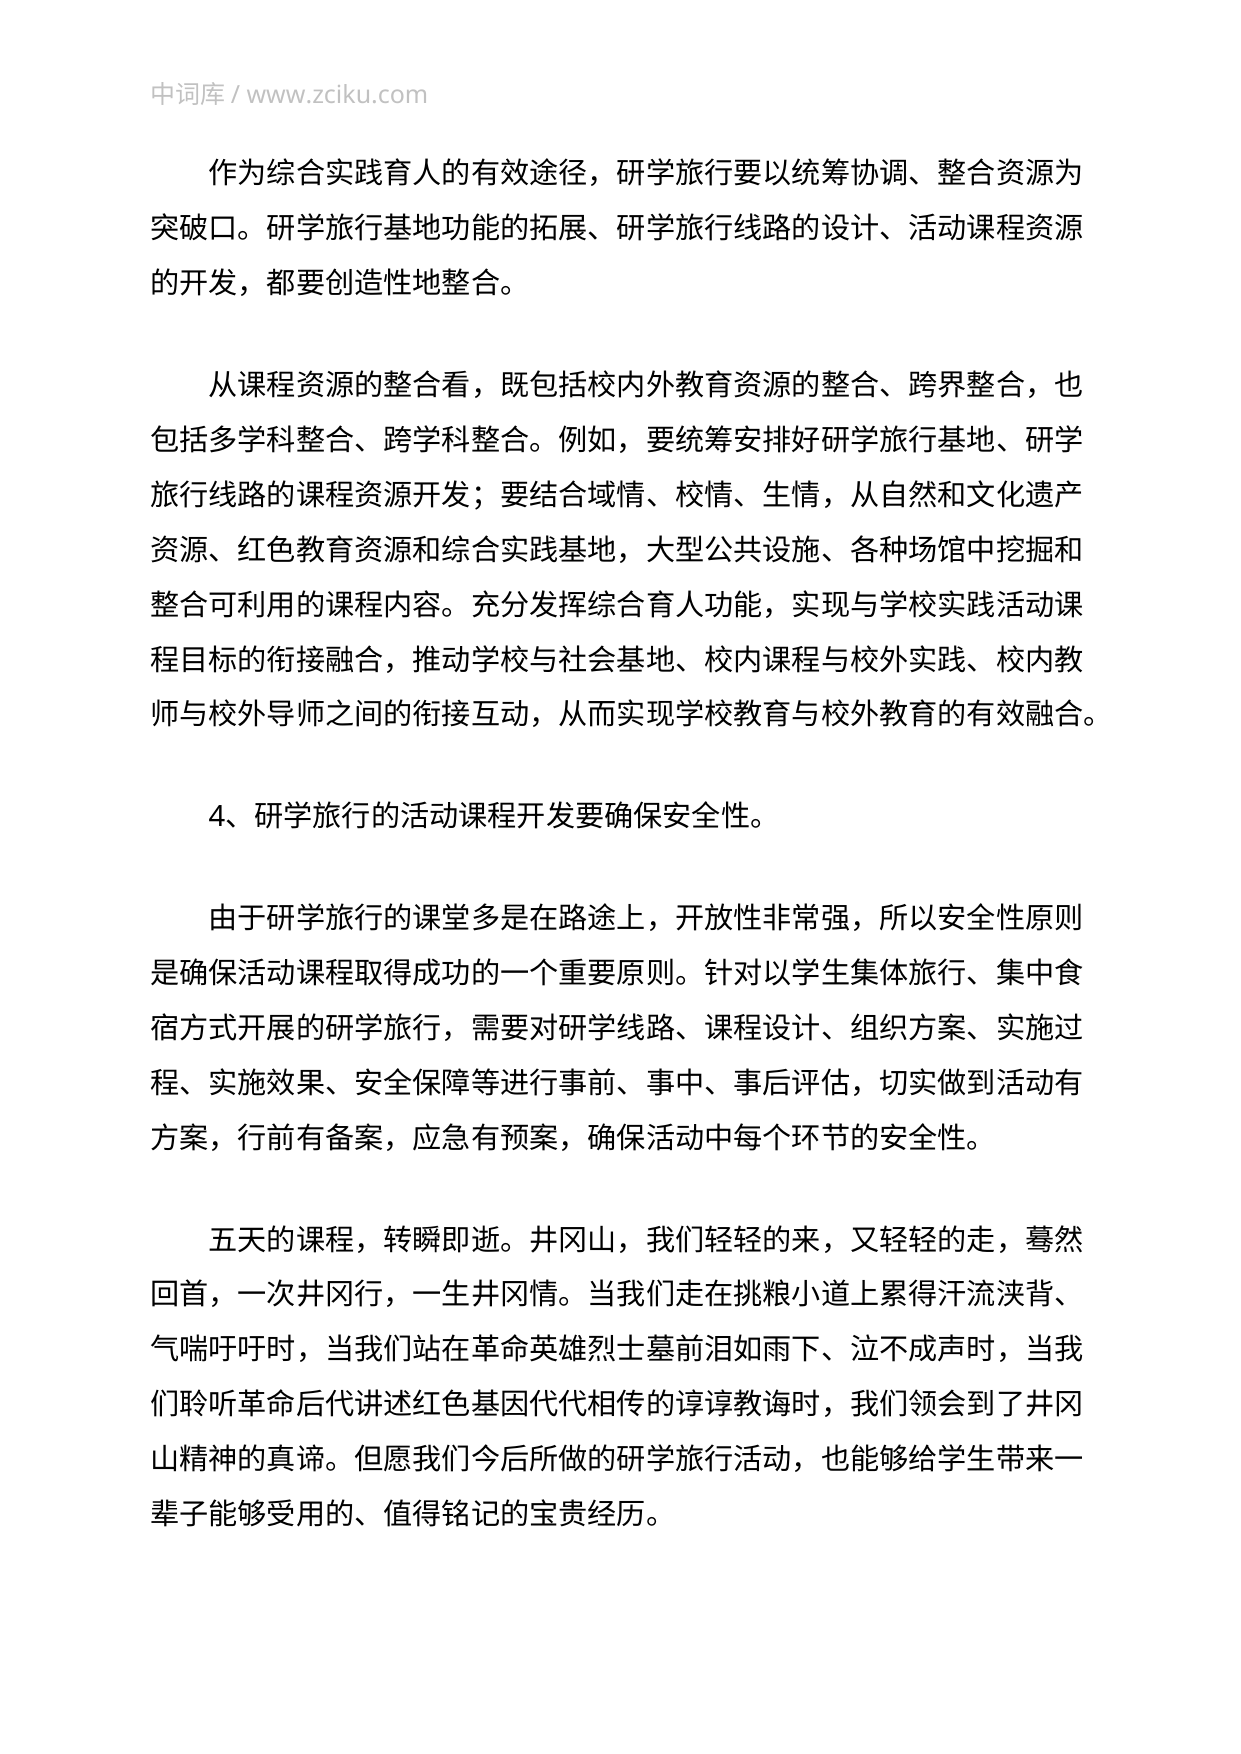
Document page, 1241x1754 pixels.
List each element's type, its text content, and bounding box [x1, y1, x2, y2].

text 从课程资源的整合看，既包括校内外教育资源的整合、跨界整合，也包括多学科整合、跨学科整合。例如，要统筹安排好研学旅行基地、研学旅行线路的课程资源开发；要结合域情、校情、生情，从自然和文化遗产资源、红色教育资源和综合实践基地，大型公共设施、各种场馆中挖掘和整合可利用的课程内容。充分发挥综合育人功能，实现与学校实践活动课程目标的衔接融合，推动学校与社会基地、校内课程与校外实践、校内教师与校外导师之间的衔接互动，从而实现学校教育与校外教育的有效融合。 [150, 362, 1090, 733]
text 由于研学旅行的课堂多是在路途上，开放性非常强，所以安全性原则是确保活动课程取得成功的一个重要原则。针对以学生集体旅行、集中食宿方式开展的研学旅行，需要对研学线路、课程设计、组织方案、实施过程、实施效果、安全保障等进行事前、事中、事后评估，切实做到活动有方案，行前有备案，应急有预案，确保活动中每个环节的安全性。 [150, 895, 1090, 1157]
text 4、研学旅行的活动课程开发要确保安全性。 [150, 793, 1090, 835]
text 作为综合实践育人的有效途径，研学旅行要以统筹协调、整合资源为突破口。研学旅行基地功能的拓展、研学旅行线路的设计、活动课程资源的开发，都要创造性地整合。 [150, 150, 1090, 302]
text 五天的课程，转瞬即逝。井冈山，我们轻轻的来，又轻轻的走，蓦然回首，一次井冈行，一生井冈情。当我们走在挑粮小道上累得汗流浃背、气喘吁吁时，当我们站在革命英雄烈士墓前泪如雨下、泣不成声时，当我们聆听革命后代讲述红色基因代代相传的谆谆教诲时，我们领会到了井冈山精神的真谛。但愿我们今后所做的研学旅行活动，也能够给学生带来一辈子能够受用的、值得铭记的宝贵经历。 [150, 1216, 1090, 1533]
